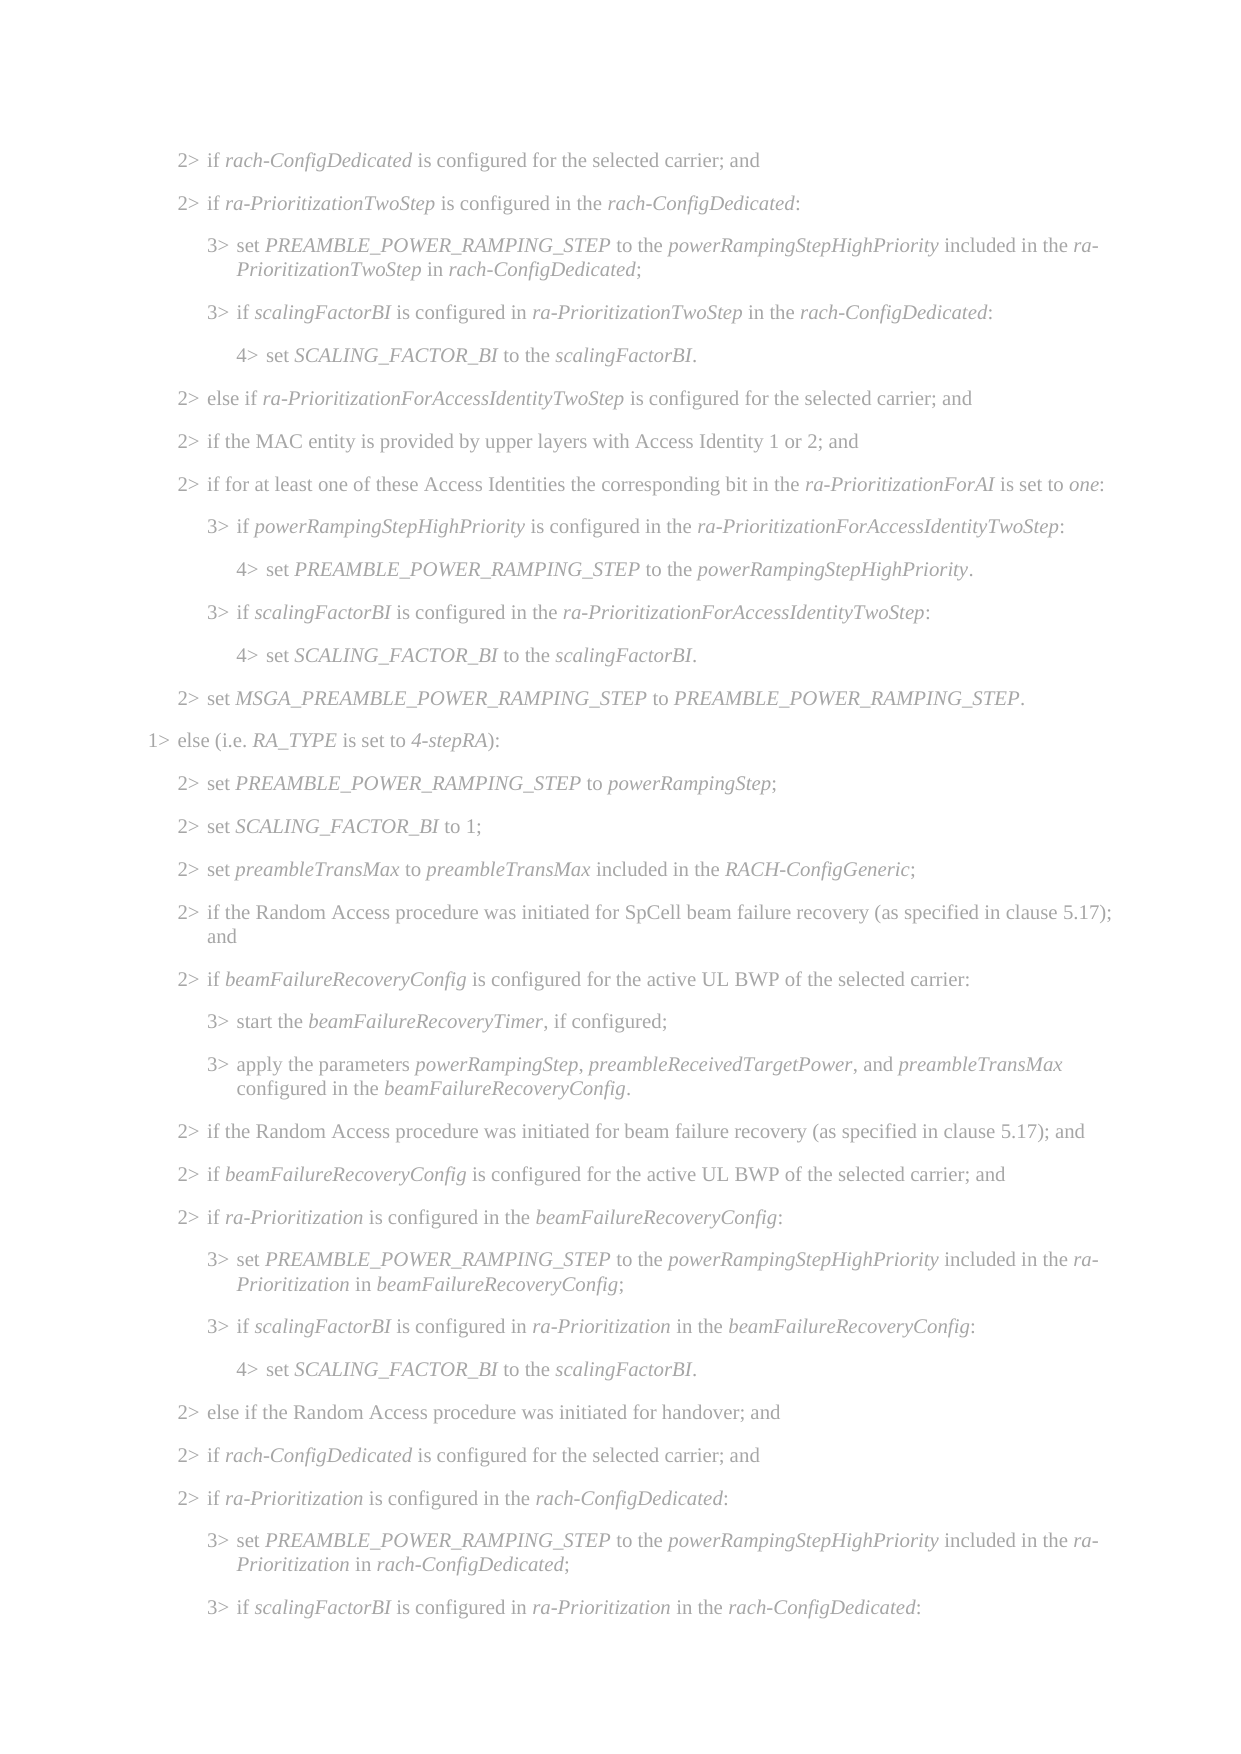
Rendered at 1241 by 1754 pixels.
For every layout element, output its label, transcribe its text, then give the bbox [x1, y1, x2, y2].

text 2> set PREAMBLE_POWER_RAMPING_STEP to powerRampingStep; [177, 771, 1122, 795]
text 3> set PREAMBLE_POWER_RAMPING_STEP to the powerRampingStepHighPriority included in the ra-PrioritizationTwoStep in rach-ConfigDedicated; [207, 233, 1122, 281]
text 4> set SCALING_FACTOR_BI to the scalingFactorBI. [236, 1357, 1122, 1381]
text 2> set MSGA_PREAMBLE_POWER_RAMPING_STEP to PREAMBLE_POWER_RAMPING_STEP. [177, 686, 1122, 709]
text 2> if the Random Access procedure was initiated for SpCell beam failure recovery (as specified in clause 5.17); and [177, 899, 1122, 948]
text 4> set SCALING_FACTOR_BI to the scalingFactorBI. [236, 643, 1122, 667]
text 4> set PREAMBLE_POWER_RAMPING_STEP to the powerRampingStepHighPriority. [236, 557, 1122, 581]
text 3> set PREAMBLE_POWER_RAMPING_STEP to the powerRampingStepHighPriority included in the ra-Prioritization in rach-ConfigDedicated; [207, 1528, 1122, 1576]
text 3> if scalingFactorBI is configured in ra-PrioritizationTwoStep in the rach-ConfigDedicated: [207, 300, 1122, 324]
text 3> start the beamFailureRecoveryTimer, if configured; [207, 1009, 1122, 1033]
text 2> set SCALING_FACTOR_BI to 1; [177, 814, 1122, 838]
text 3> if scalingFactorBI is configured in ra-Prioritization in the rach-ConfigDedicated: [207, 1595, 1122, 1619]
text 3> if scalingFactorBI is configured in the ra-PrioritizationForAccessIdentityTwoStep: [207, 600, 1122, 624]
text 2> if ra-Prioritization is configured in the rach-ConfigDedicated: [177, 1486, 1122, 1509]
text 3> if scalingFactorBI is configured in ra-Prioritization in the beamFailureRecoveryConfig: [207, 1314, 1122, 1338]
text 4> set SCALING_FACTOR_BI to the scalingFactorBI. [236, 343, 1122, 367]
text 2> if for at least one of these Access Identities the corresponding bit in the ra-PrioritizationForAI is set to one: [177, 471, 1122, 496]
text 2> set preambleTransMax to preambleTransMax included in the RACH-ConfigGeneric; [177, 857, 1122, 881]
text 2> if beamFailureRecoveryConfig is configured for the active UL BWP of the selected carrier; and [177, 1162, 1122, 1186]
text 3> set PREAMBLE_POWER_RAMPING_STEP to the powerRampingStepHighPriority included in the ra-Prioritization in beamFailureRecoveryConfig; [207, 1247, 1122, 1296]
text 2> if rach-ConfigDedicated is configured for the selected carrier; and [177, 1443, 1122, 1467]
text 2> if beamFailureRecoveryConfig is configured for the active UL BWP of the selected carrier: [177, 966, 1122, 991]
text 2> if ra-Prioritization is configured in the beamFailureRecoveryConfig: [177, 1204, 1122, 1229]
text 2> if rach-ConfigDedicated is configured for the selected carrier; and [177, 148, 1122, 172]
text 2> if ra-PrioritizationTwoStep is configured in the rach-ConfigDedicated: [177, 191, 1122, 214]
text 2> if the Random Access procedure was initiated for beam failure recovery (as specified in clause 5.17); and [177, 1119, 1122, 1143]
text 3> apply the parameters powerRampingStep, preambleReceivedTargetPower, and preambleTransMax configured in the beamFailureRecoveryConfig. [207, 1052, 1122, 1100]
text 1> else (i.e. RA_TYPE is set to 4-stepRA): [148, 728, 1122, 752]
text 3> if powerRampingStepHighPriority is configured in the ra-PrioritizationForAccessIdentityTwoStep: [207, 514, 1122, 538]
text 2> else if the Random Access procedure was initiated for handover; and [177, 1400, 1122, 1424]
text 2> else if ra-PrioritizationForAccessIdentityTwoStep is configured for the selected carrier; and [177, 386, 1122, 410]
text 2> if the MAC entity is provided by upper layers with Access Identity 1 or 2; and [177, 429, 1122, 453]
